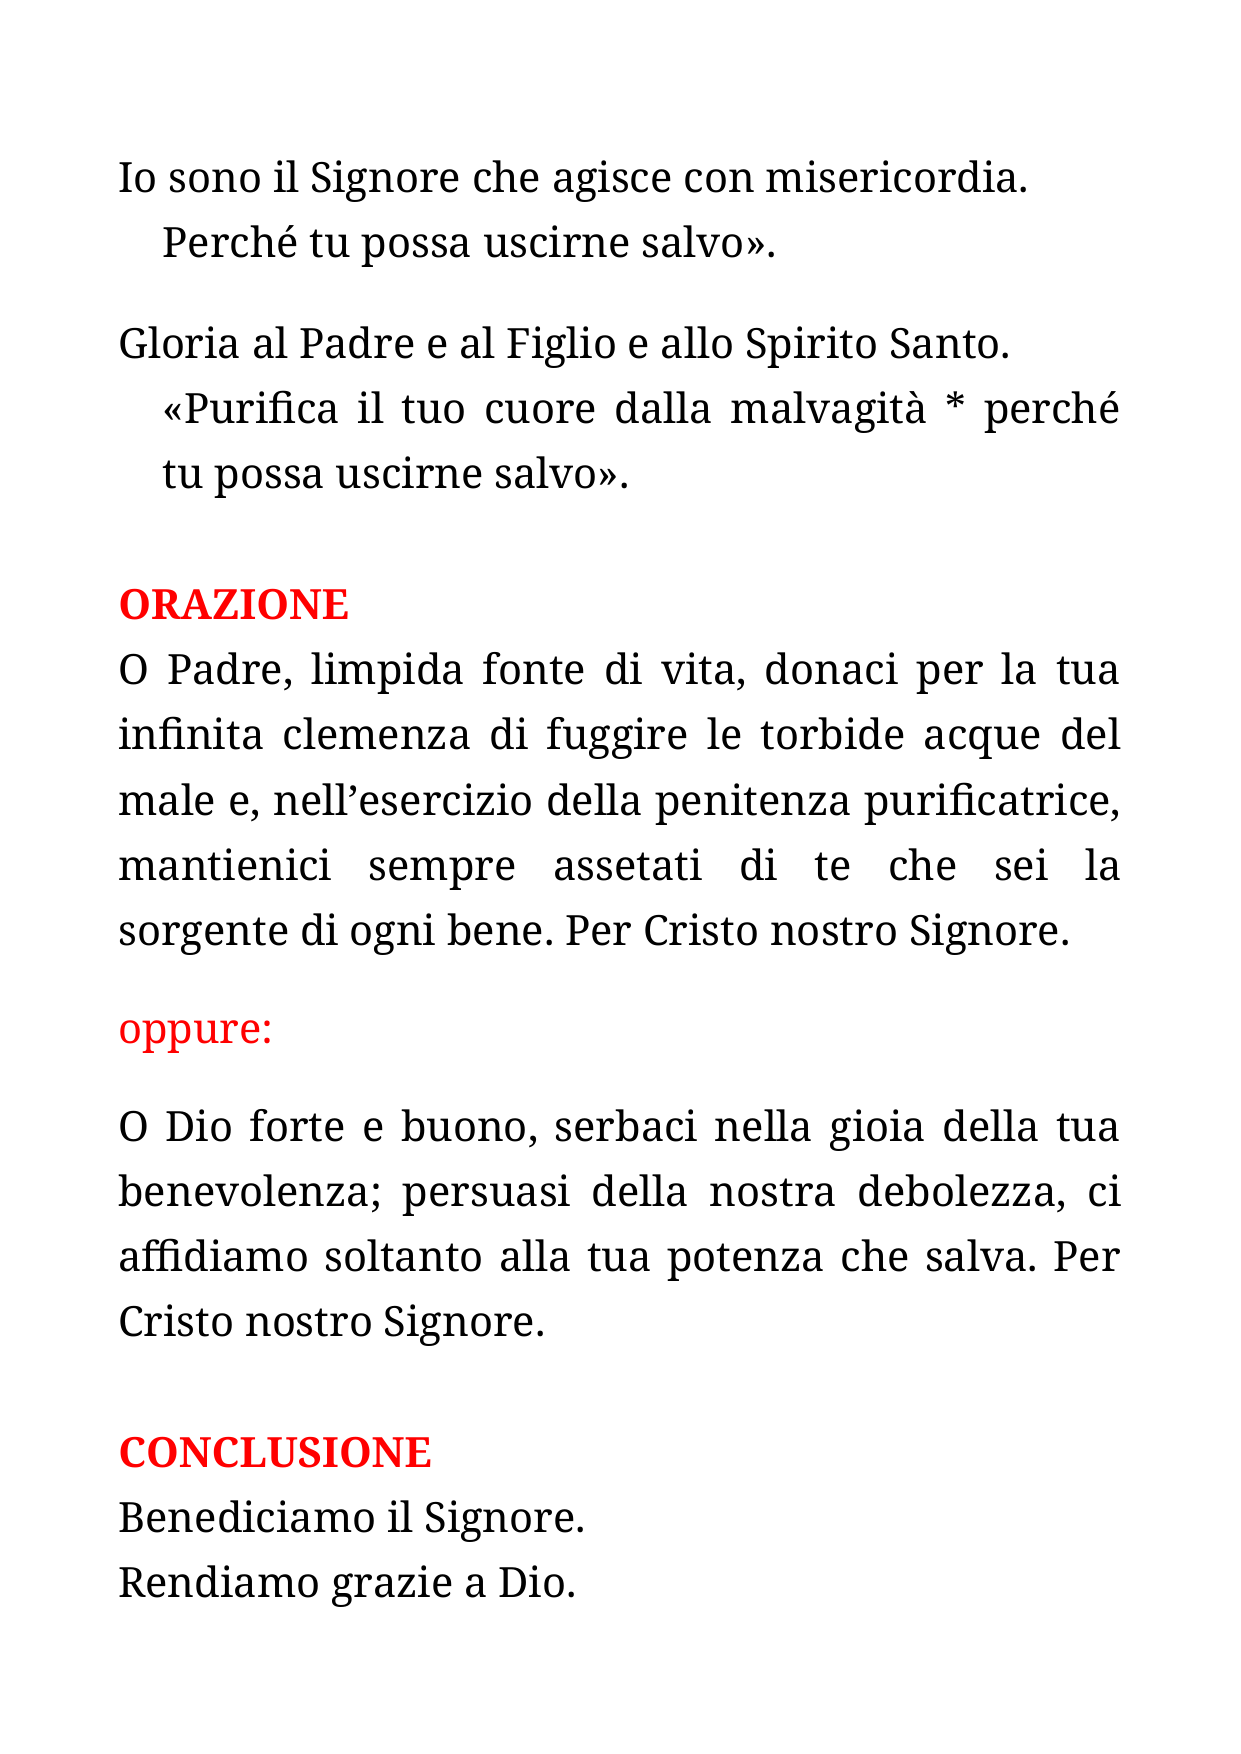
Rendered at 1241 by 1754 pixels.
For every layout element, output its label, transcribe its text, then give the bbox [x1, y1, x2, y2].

text Benediciamo il Signore. [118, 1488, 1122, 1544]
text ORAZIONE [118, 575, 1122, 632]
text oppure: [118, 999, 1122, 1055]
text O Dio forte e buono, serbaci nella gioia della tua benevolenza; persuasi della nostra debolezza, ci affidiamo soltanto alla tua potenza che salva. Per Cristo nostro Signore. [118, 1096, 1122, 1349]
text Rendiamo grazie a Dio. [118, 1553, 1122, 1610]
text CONCLUSIONE [118, 1422, 1122, 1479]
text Gloria al Padre e al Figlio e allo Spirito Santo. [118, 314, 1122, 371]
text Io sono il Signore che agisce con misericordia. [118, 148, 1122, 204]
text Perché tu possa uscirne salvo». [162, 213, 1122, 269]
text «Purifica il tuo cuore dalla malvagità * perché tu possa uscirne salvo». [162, 379, 1122, 501]
text O Padre, limpida fonte di vita, donaci per la tua infinita clemenza di fuggire le torbide acque del male e, nell’esercizio della penitenza purificatrice, mantienici sempre assetati di te che sei la sorgente di ogni bene. Per Cristo nostro Signore. [118, 640, 1122, 958]
